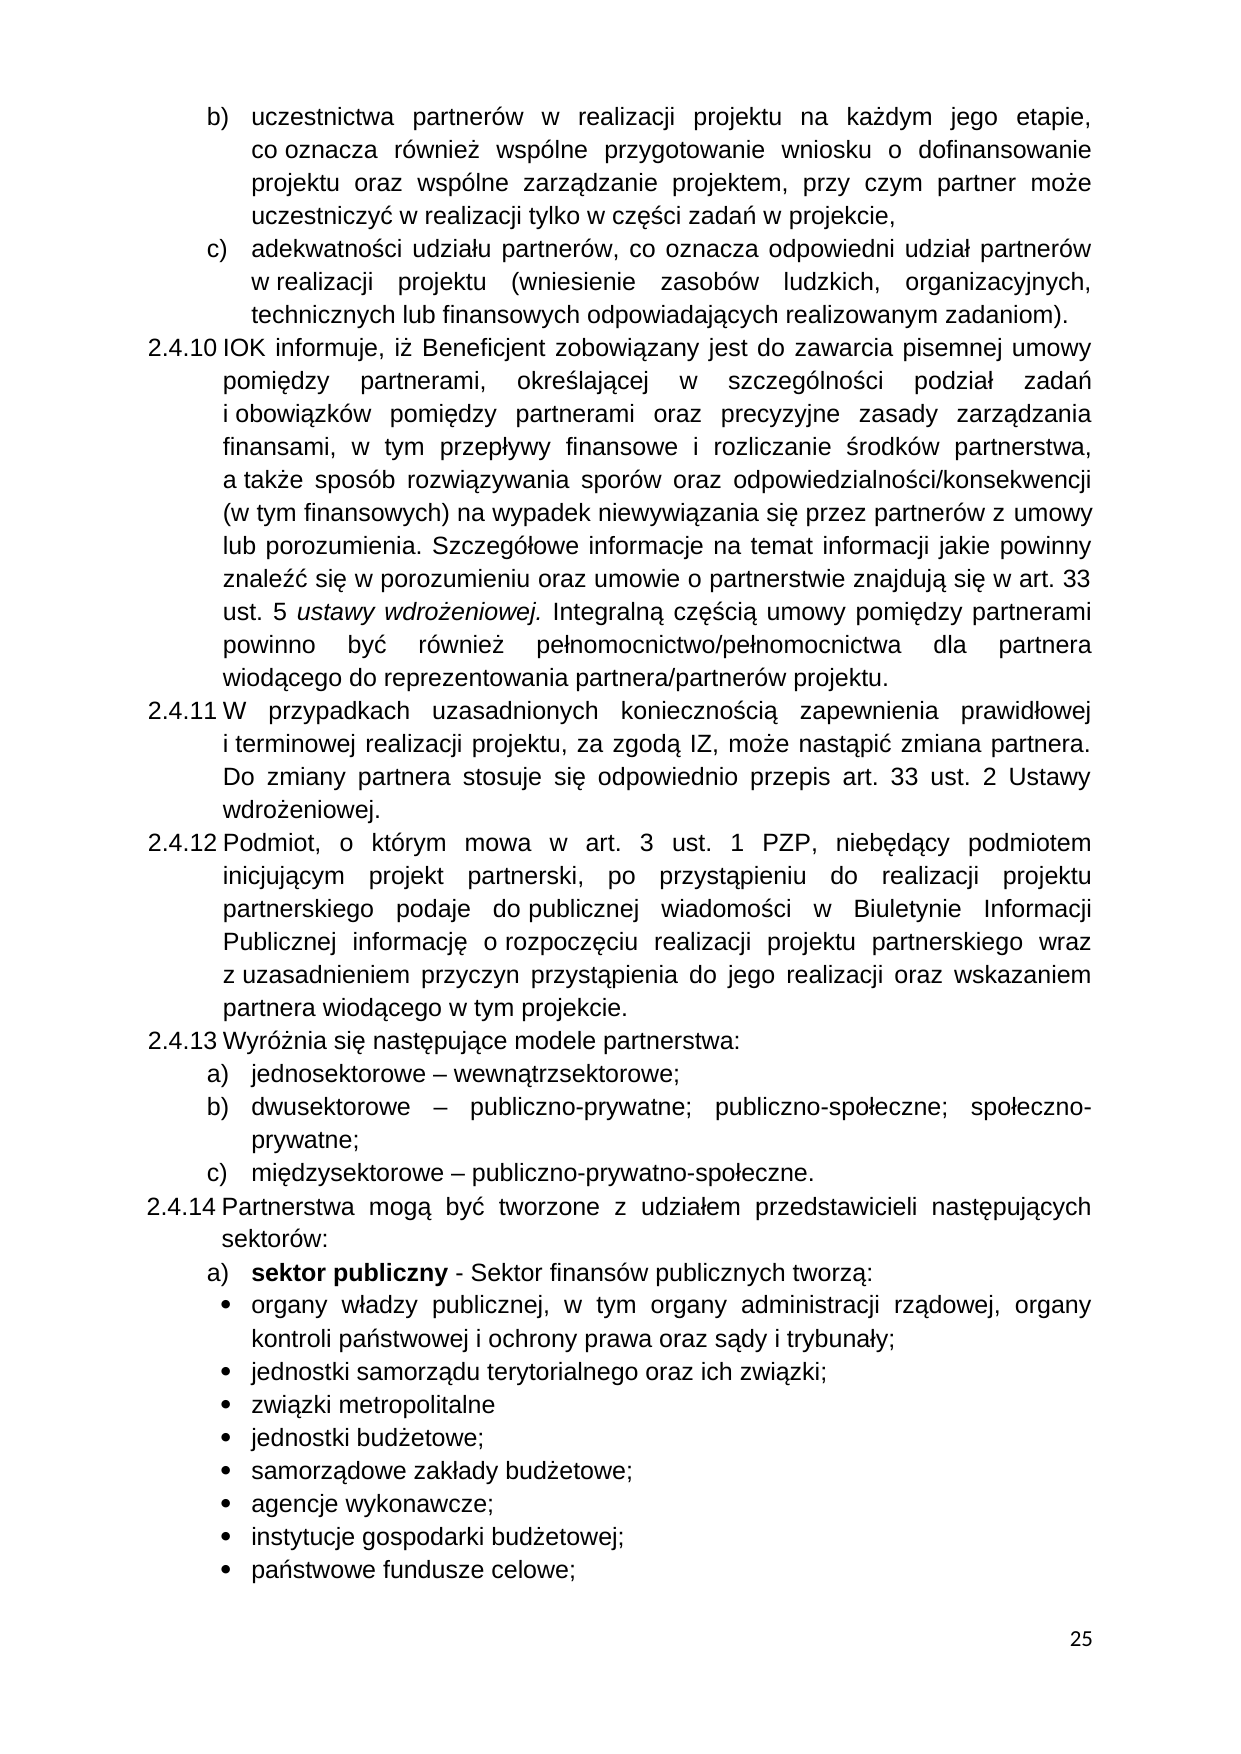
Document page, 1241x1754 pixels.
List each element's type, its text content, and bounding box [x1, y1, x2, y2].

list samorządowe zakłady budżetowe; [221, 1456, 1093, 1485]
list Podmiot, o którym mowa w art. 3 ust. 1 PZP, niebędący podmiotem inicjującym projekt partnerski, po przystąpieniu do realizacji projektu partnerskiego podaje do publicznej wiadomości w Biuletynie Informacji Publicznej informację o rozpoczęciu realizacji projektu partnerskiego wraz z uzasadnieniem przyczyn przystąpienia do jego realizacji oraz wskazaniem partnera wiodącego w tym projekcie. [148, 828, 1093, 1022]
list związki metropolitalne [221, 1390, 1093, 1419]
list dwusektorowe – publiczno-prywatne; publiczno-społeczne; społeczno-prywatne; [207, 1092, 1093, 1154]
list agencje wykonawcze; [221, 1489, 1093, 1518]
list państwowe fundusze celowe; [221, 1555, 1093, 1584]
list Wyróżnia się następujące modele partnerstwa: [148, 1026, 1093, 1055]
list sektor publiczny - Sektor finansów publicznych tworzą: [207, 1257, 1093, 1286]
list instytucje gospodarki budżetowej; [221, 1522, 1093, 1551]
list W przypadkach uzasadnionych koniecznością zapewnienia prawidłowej i terminowej realizacji projektu, za zgodą IZ, może nastąpić zmiana partnera. Do zmiany partnera stosuje się odpowiednio przepis art. 33 ust. 2 Ustawy wdrożeniowej. [148, 696, 1093, 824]
list jednostki samorządu terytorialnego oraz ich związki; [221, 1357, 1093, 1386]
list organy władzy publicznej, w tym organy administracji rządowej, organy kontroli państwowej i ochrony prawa oraz sądy i trybunały; [221, 1291, 1093, 1352]
list Partnerstwa mogą być tworzone z udziałem przedstawicieli następujących sektorów: [146, 1191, 1093, 1253]
list uczestnictwa partnerów w realizacji projektu na każdym jego etapie, co oznacza również wspólne przygotowanie wniosku o dofinansowanie projektu oraz wspólne zarządzanie projektem, przy czym partner może uczestniczyć w realizacji tylko w części zadań w projekcie, [207, 102, 1093, 229]
list IOK informuje, iż Beneficjent zobowiązany jest do zawarcia pisemnej umowy pomiędzy partnerami, określającej w szczególności podział zadań i obowiązków pomiędzy partnerami oraz precyzyjne zasady zarządzania finansami, w tym przepływy finansowe i rozliczanie środków partnerstwa, a także sposób rozwiązywania sporów oraz odpowiedzialności/konsekwencji (w tym finansowych) na wypadek niewywiązania się przez partnerów z umowy lub porozumienia. Szczegółowe informacje na temat informacji jakie powinny znaleźć się w porozumieniu oraz umowie o partnerstwie znajdują się w art. 33 ust. 5 ustawy wdrożeniowej. Integralną częścią umowy pomiędzy partnerami powinno być również pełnomocnictwo/pełnomocnictwa dla partnera wiodącego do reprezentowania partnera/partnerów projektu. [148, 333, 1093, 692]
list jednostki budżetowe; [221, 1423, 1093, 1452]
list adekwatności udziału partnerów, co oznacza odpowiedni udział partnerów w realizacji projektu (wniesienie zasobów ludzkich, organizacyjnych, technicznych lub finansowych odpowiadających realizowanym zadaniom). [207, 234, 1093, 329]
list międzysektorowe – publiczno-prywatno-społeczne. [207, 1158, 1093, 1187]
list jednosektorowe – wewnątrzsektorowe; [207, 1059, 1093, 1088]
